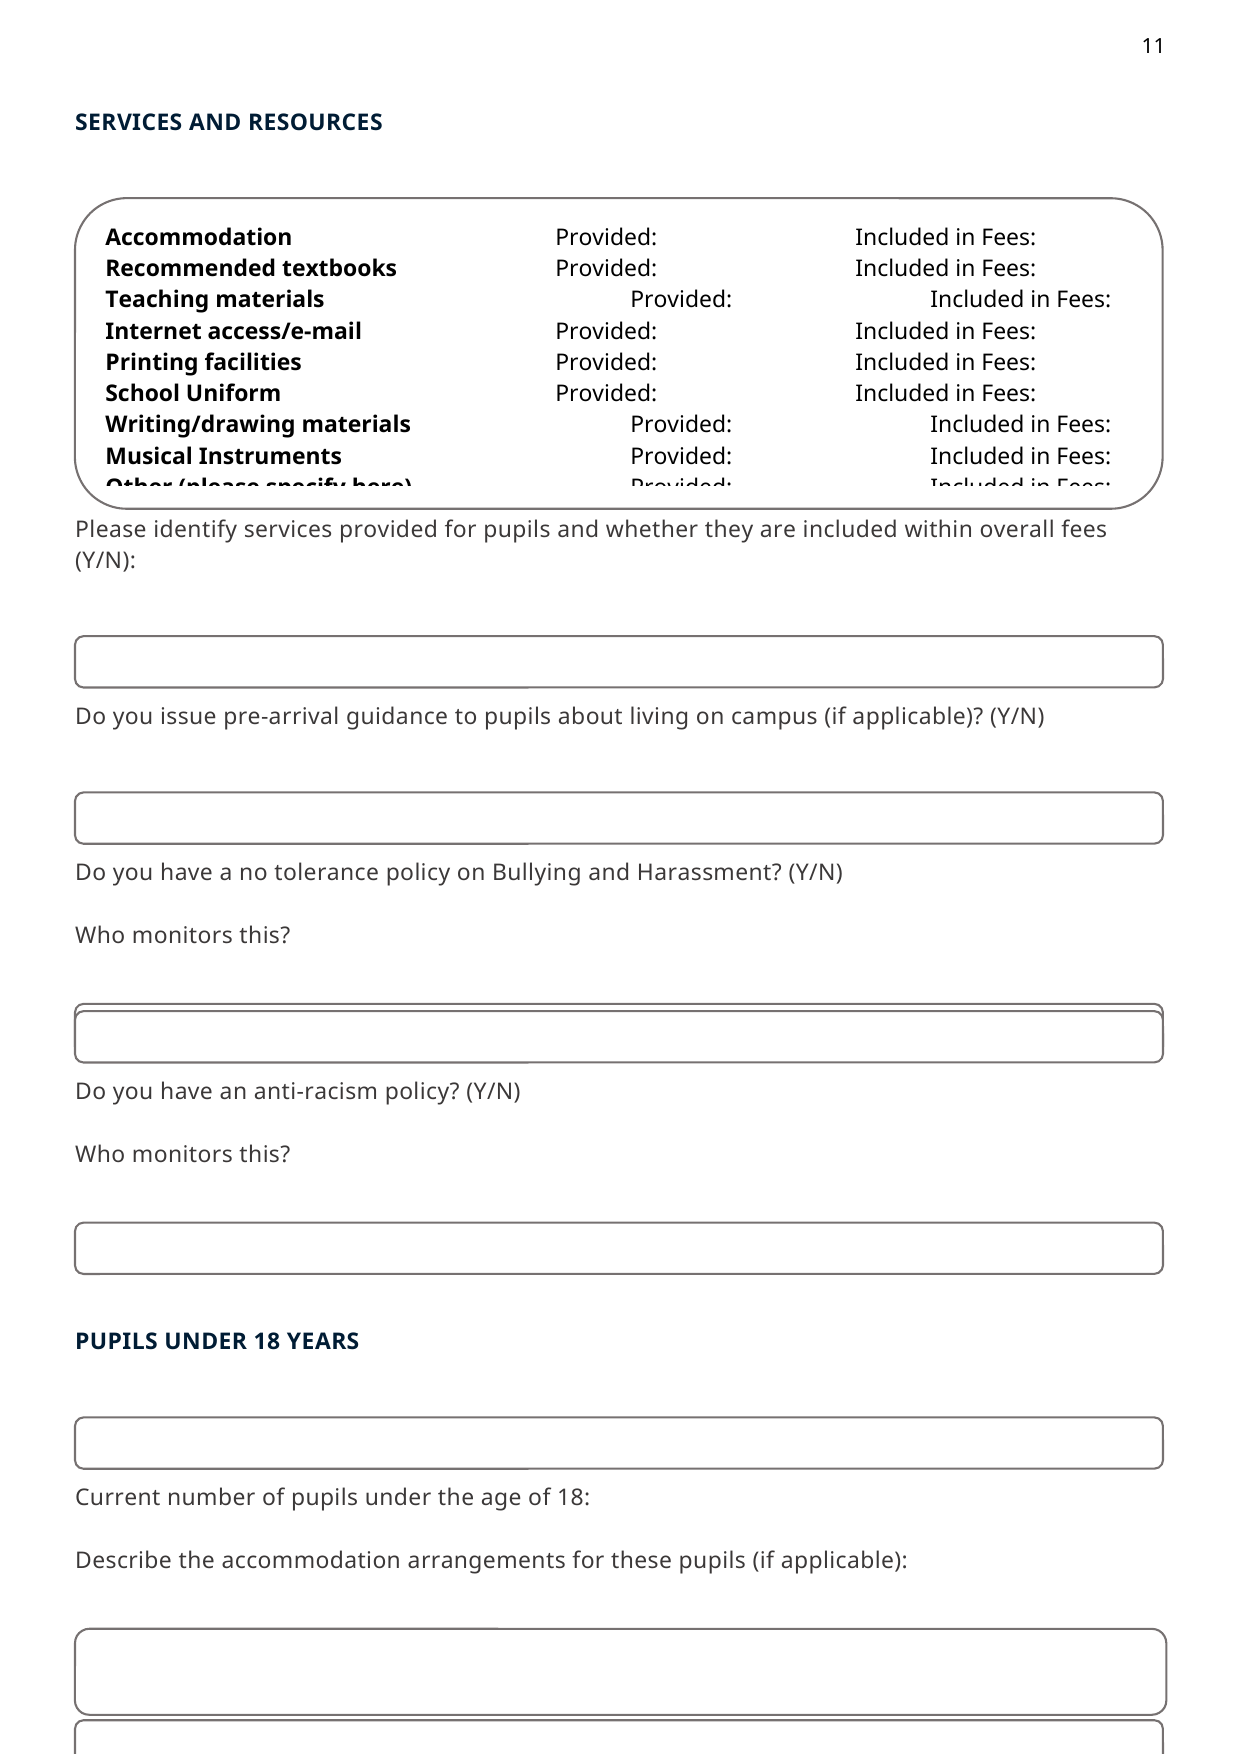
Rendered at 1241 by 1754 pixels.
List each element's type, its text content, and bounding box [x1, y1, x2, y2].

text PUPILS UNDER 18 YEARS [75, 1325, 1165, 1356]
text Please identify services provided for pupils and whether they are included within overall fees (Y/N): [75, 169, 1165, 575]
text Do you have an anti-racism policy? (Y/N) [75, 981, 1165, 1026]
text Do you issue pre-arrival guidance to pupils about living on campus (if applicable)? (Y/N) [75, 680, 1165, 731]
text Do you have a no tolerance policy on Bullying and Harassment? (Y/N) [75, 762, 1165, 814]
text Do you have a no tolerance policy on Bullying and Harassment? (Y/N) [75, 836, 1165, 887]
text Who monitors this? [75, 1137, 1165, 1169]
text Current number of pupils under the age of 18: [75, 1461, 1165, 1512]
text Who monitors this? [75, 919, 1165, 950]
text Current number of pupils under the age of 18: [75, 1387, 1165, 1439]
text Describe the accommodation arrangements for these pupils (if applicable): [75, 1544, 1165, 1575]
text SERVICES AND RESOURCES [75, 106, 1165, 137]
text Do you have an anti-racism policy? (Y/N) [75, 1055, 1165, 1106]
text Do you issue pre-arrival guidance to pupils about living on campus (if applicable)? (Y/N) [75, 606, 1165, 658]
